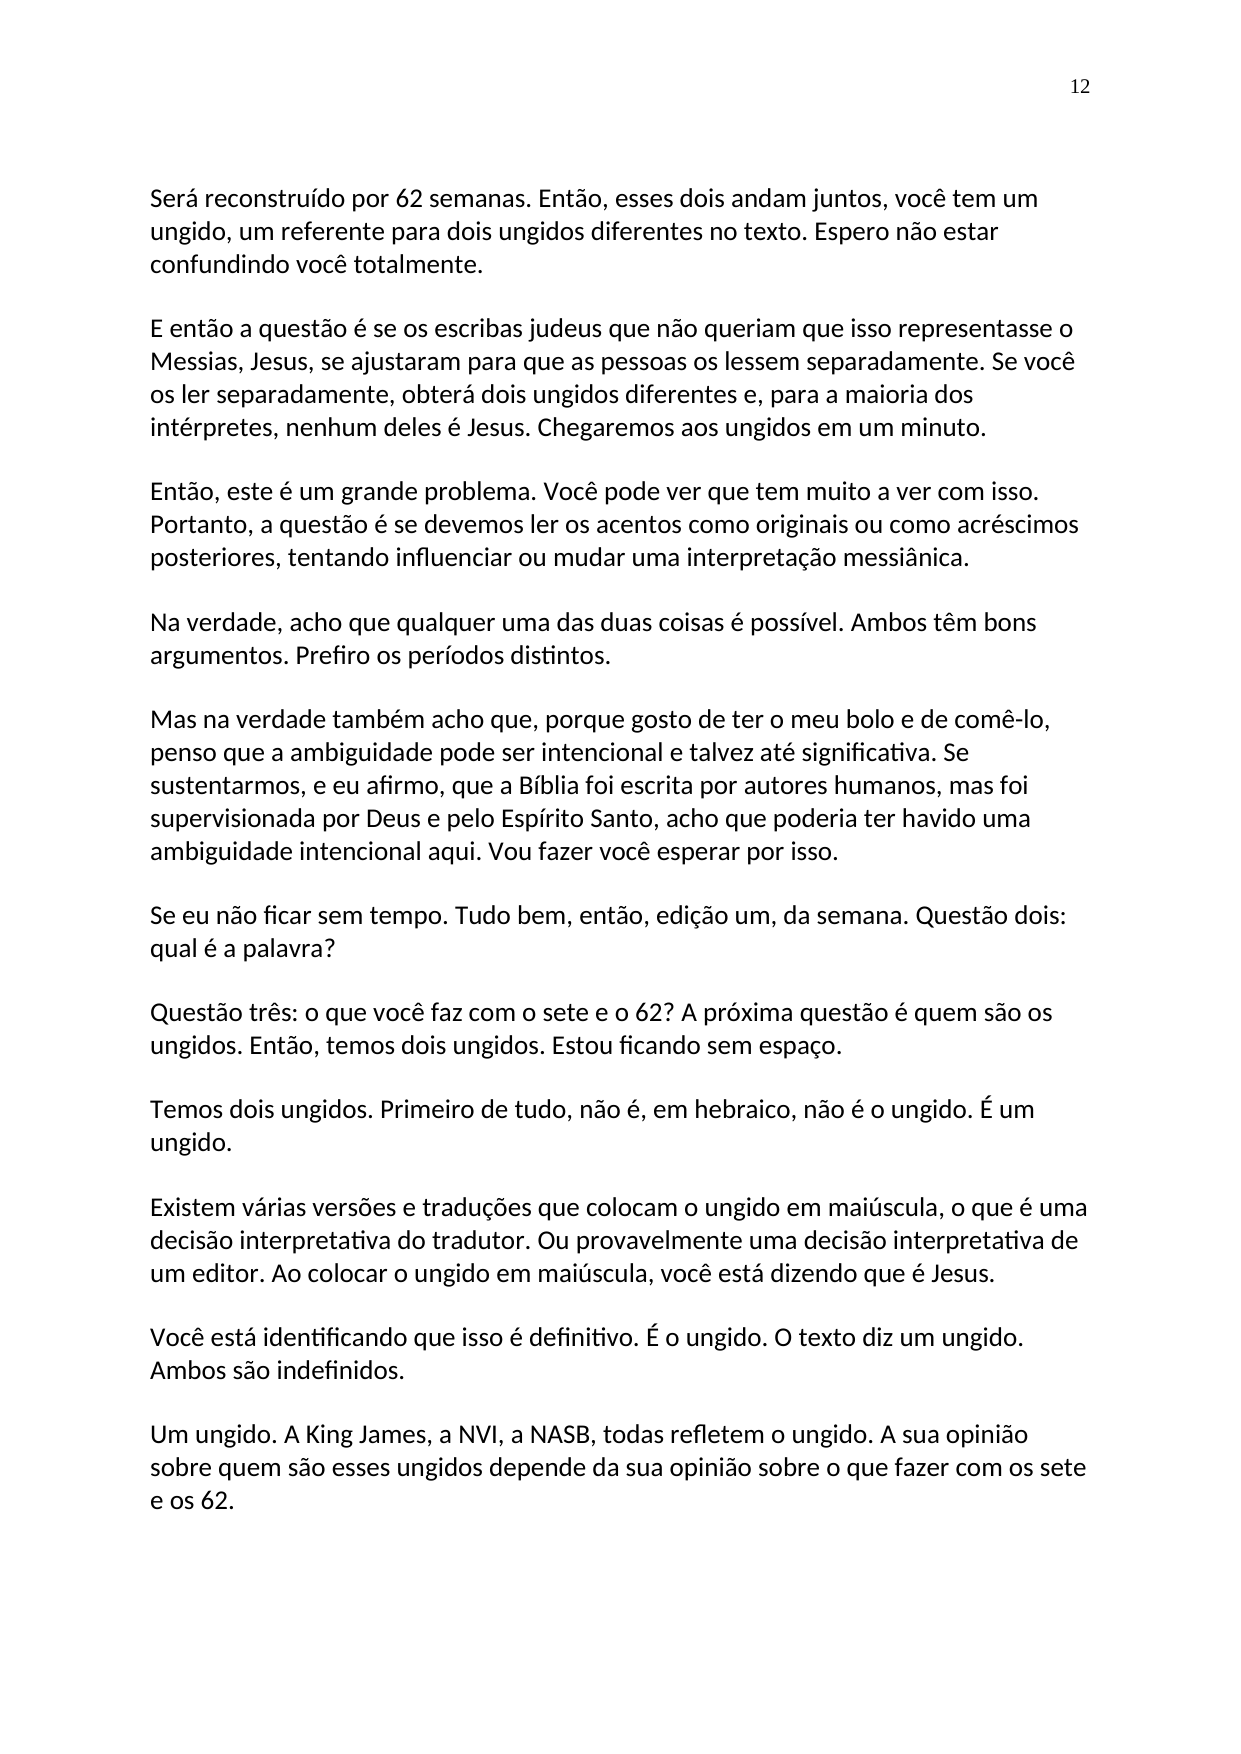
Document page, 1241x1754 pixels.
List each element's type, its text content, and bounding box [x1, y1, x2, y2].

text Um ungido. A King James, a NVI, a NASB, todas refletem o ungido. A sua opinião sobre quem são esses ungidos depende da sua opinião sobre o que fazer com os sete e os 62. [150, 1417, 1090, 1516]
text E então a questão é se os escribas judeus que não queriam que isso representasse o Messias, Jesus, se ajustaram para que as pessoas os lessem separadamente. Se você os ler separadamente, obterá dois ungidos diferentes e, para a maioria dos intérpretes, nenhum deles é Jesus. Chegaremos aos ungidos em um minuto. [150, 311, 1090, 443]
text Se eu não ficar sem tempo. Tudo bem, então, edição um, da semana. Questão dois: qual é a palavra? [150, 898, 1090, 964]
text Temos dois ungidos. Primeiro de tudo, não é, em hebraico, não é o ungido. É um ungido. [150, 1093, 1090, 1159]
text Na verdade, acho que qualquer uma das duas coisas é possível. Ambos têm bons argumentos. Prefiro os períodos distintos. [150, 605, 1090, 671]
text Questão três: o que você faz com o sete e o 62? A próxima questão é quem são os ungidos. Então, temos dois ungidos. Estou ficando sem espaço. [150, 995, 1090, 1061]
text Mas na verdade também acho que, porque gosto de ter o meu bolo e de comê-lo, penso que a ambiguidade pode ser intencional e talvez até significativa. Se sustentarmos, e eu afirmo, que a Bíblia foi escrita por autores humanos, mas foi supervisionada por Deus e pelo Espírito Santo, acho que poderia ter havido uma ambiguidade intencional aqui. Vou fazer você esperar por isso. [150, 702, 1090, 867]
text Será reconstruído por 62 semanas. Então, esses dois andam juntos, você tem um ungido, um referente para dois ungidos diferentes no texto. Espero não estar confundindo você totalmente. [150, 181, 1090, 280]
text Então, este é um grande problema. Você pode ver que tem muito a ver com isso. Portanto, a questão é se devemos ler os acentos como originais ou como acréscimos posteriores, tentando influenciar ou mudar uma interpretação messiânica. [150, 474, 1090, 574]
text Existem várias versões e traduções que colocam o ungido em maiúscula, o que é uma decisão interpretativa do tradutor. Ou provavelmente uma decisão interpretativa de um editor. Ao colocar o ungido em maiúscula, você está dizendo que é Jesus. [150, 1190, 1090, 1289]
text Você está identificando que isso é definitivo. É o ungido. O texto diz um ungido. Ambos são indefinidos. [150, 1320, 1090, 1386]
